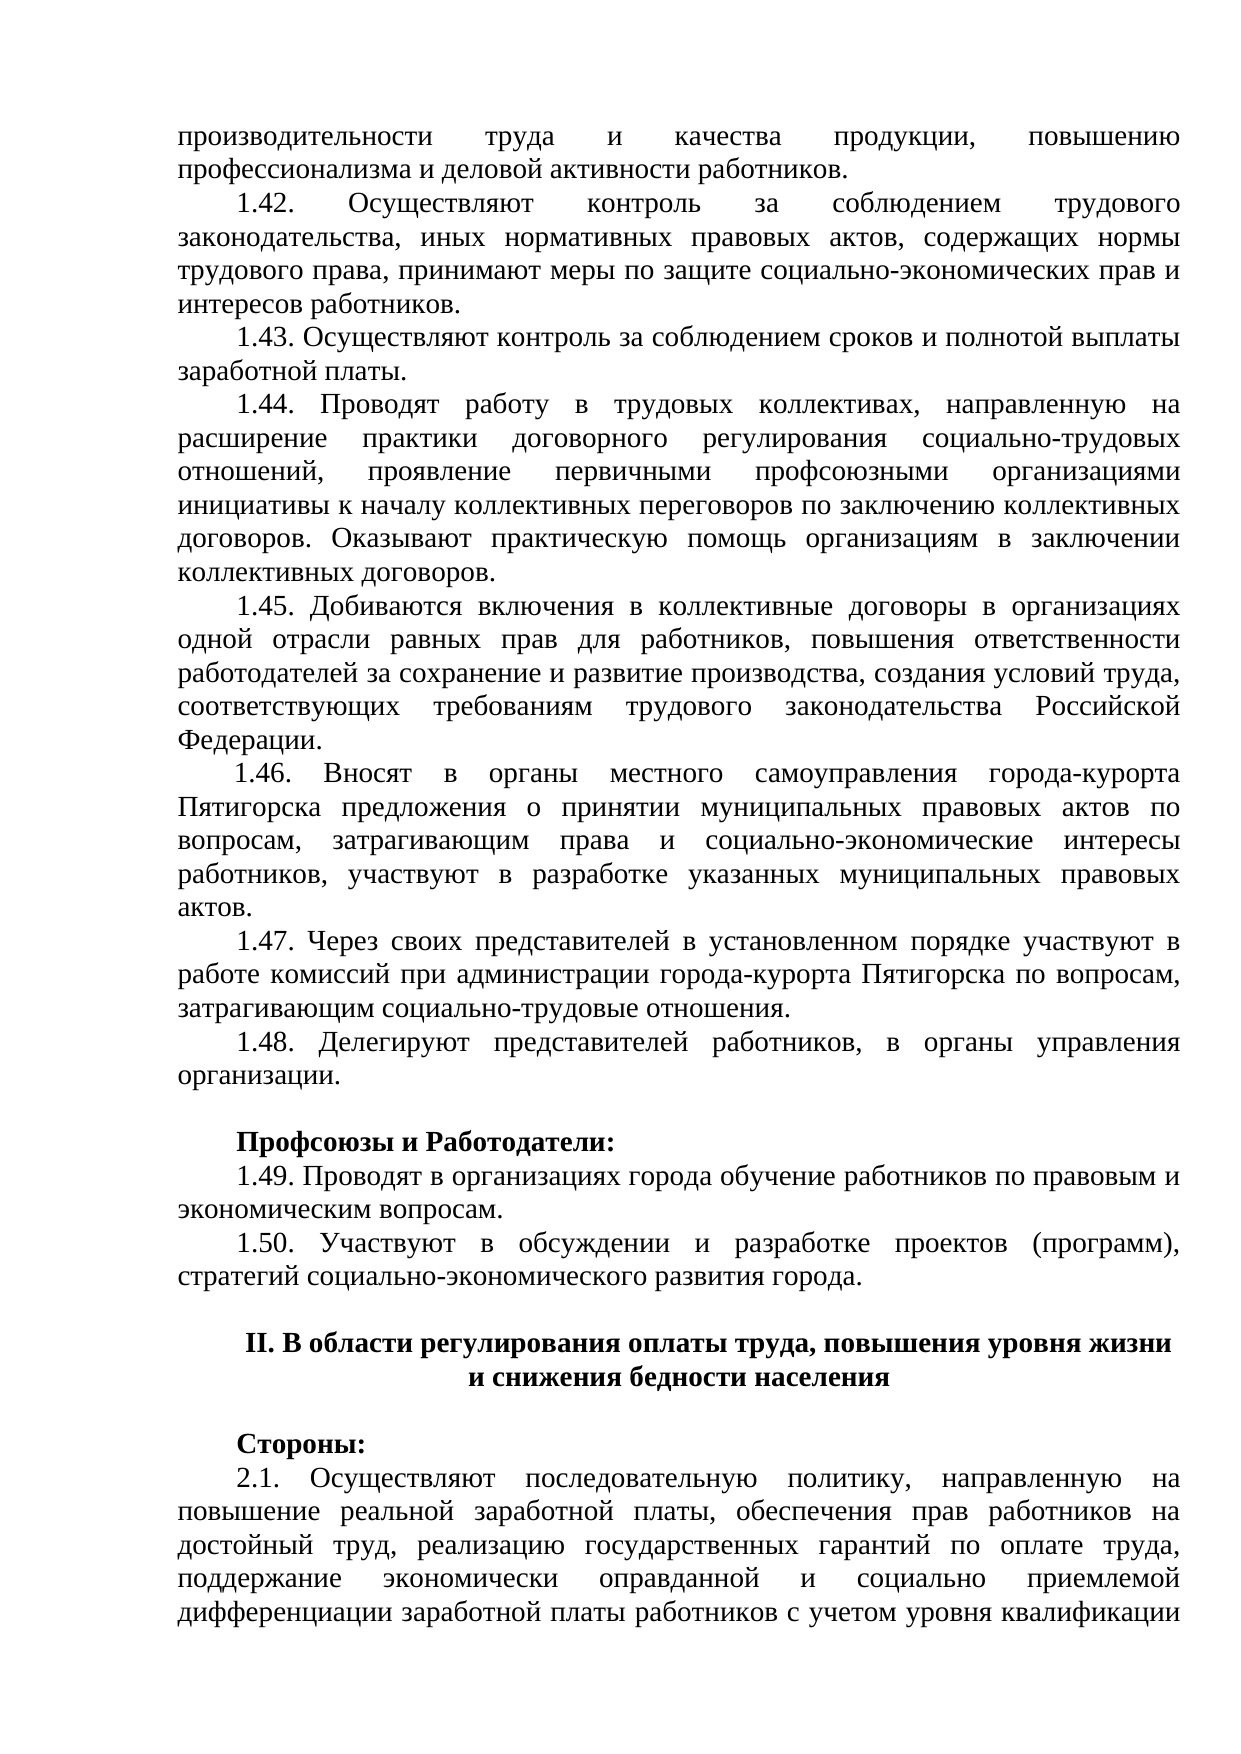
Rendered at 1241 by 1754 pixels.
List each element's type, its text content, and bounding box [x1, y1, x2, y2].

text 1.46. Вносят в органы местного самоуправления города-курорта Пятигорска предложения о принятии муниципальных правовых актов по вопросам, затрагивающим права и социально-экономические интересы работников, участвуют в разработке указанных муниципальных правовых актов. [177, 755, 1181, 923]
text Стороны: [177, 1426, 1181, 1460]
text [177, 118, 1181, 185]
text 1.43. Осуществляют контроль за соблюдением сроков и полнотой выплаты заработной платы. [177, 319, 1181, 386]
text 1.47. Через своих представителей в установленном порядке участвуют в работе комиссий при администрации города-курорта Пятигорска по вопросам, затрагивающим социально-трудовые отношения. [177, 923, 1181, 1024]
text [177, 1460, 1181, 1627]
text II. В области регулирования оплаты труда, повышения уровня жизни и снижения бедности населения [177, 1326, 1181, 1393]
text 1.50. Участвуют в обсуждении и разработке проектов (программ), стратегий социально-экономического развития города. [177, 1225, 1181, 1292]
text Профсоюзы и Работодатели: [177, 1124, 1181, 1158]
text 1.45. Добиваются включения в коллективные договоры в организациях одной отрасли равных прав для работников, повышения ответственности работодателей за сохранение и развитие производства, создания условий труда, соответствующих требованиям трудового законодательства Российской Федерации. [177, 588, 1181, 755]
text 1.49. Проводят в организациях города обучение работников по правовым и экономическим вопросам. [177, 1158, 1181, 1225]
text 1.42. Осуществляют контроль за соблюдением трудового законодательства, иных нормативных правовых актов, содержащих нормы трудового права, принимают меры по защите социально-экономических прав и интересов работников. [177, 185, 1181, 319]
text 1.44. Проводят работу в трудовых коллективах, направленную на расширение практики договорного регулирования социально-трудовых отношений, проявление первичными профсоюзными организациями инициативы к началу коллективных переговоров по заключению коллективных договоров. Оказывают практическую помощь организациям в заключении коллективных договоров. [177, 386, 1181, 588]
text 1.48. Делегируют представителей работников, в органы управления организации. [177, 1024, 1181, 1091]
